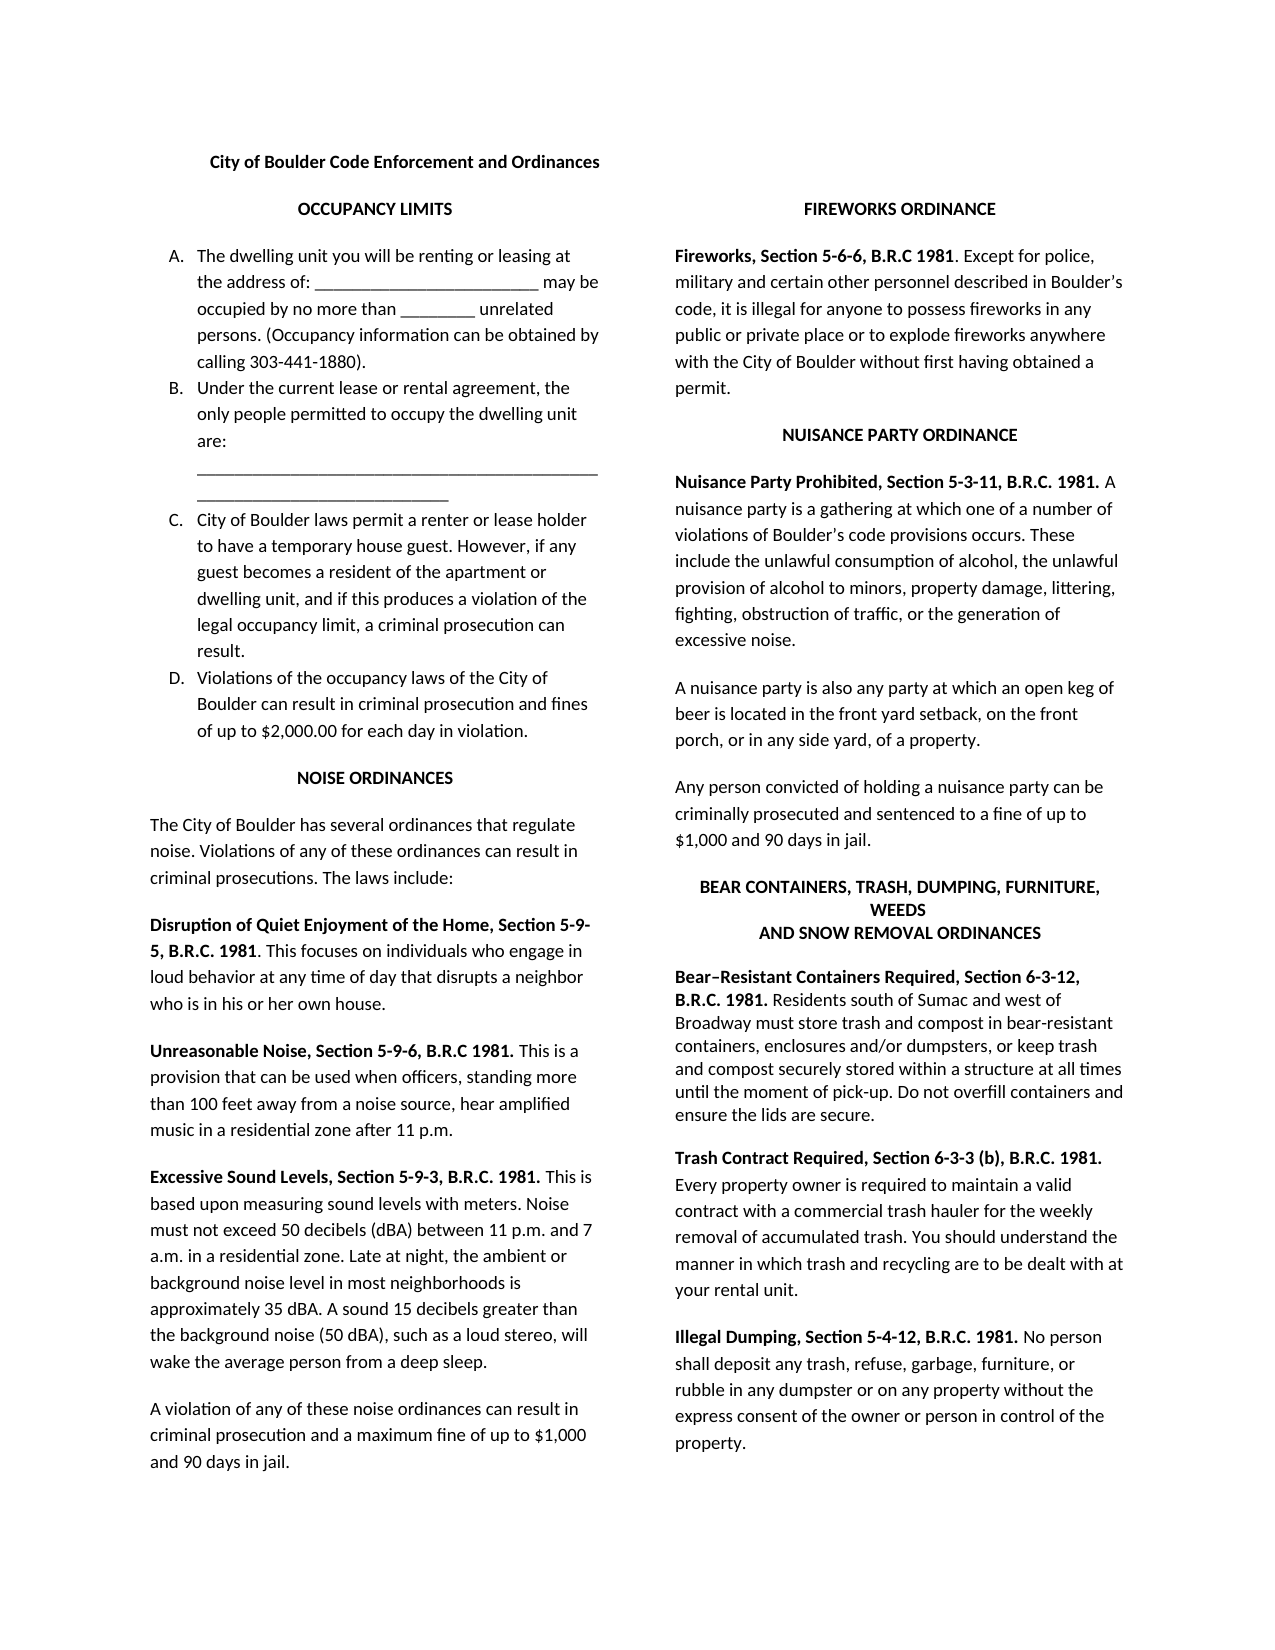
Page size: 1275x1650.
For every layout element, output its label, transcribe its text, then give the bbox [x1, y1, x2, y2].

list The dwelling unit you will be renting or leasing at the address of: ________________________ may be occupied by no more than ________ unrelated persons. (Occupancy information can be obtained by calling 303-441-1880). [169, 244, 600, 373]
text BEAR CONTAINERS, TRASH, DUMPING, FURNITURE, WEEDS AND SNOW REMOVAL ORDINANCES [675, 876, 1125, 944]
list City of Boulder laws permit a renter or lease holder to have a temporary house guest. However, if any guest becomes a resident of the apartment or dwelling unit, and if this produces a violation of the legal occupancy limit, a criminal prosecution can result. [169, 508, 600, 663]
text Fireworks, Section 5-6-6, B.R.C 1981. Except for police, military and certain other personnel described in Boulder’s code, it is illegal for anyone to possess fireworks in any public or private place or to explode fireworks anywhere with the City of Boulder without first having obtained a permit. [675, 244, 1125, 399]
text The City of Boulder has several ordinances that regulate noise. Violations of any of these ordinances can result in criminal prosecutions. The laws include: [150, 813, 600, 889]
text OCCUPANCY LIMITS [150, 197, 600, 220]
text Excessive Sound Levels, Section 5-9-3, B.R.C. 1981. This is based upon measuring sound levels with meters. Noise must not exceed 50 decibels (dBA) between 11 p.m. and 7 a.m. in a residential zone. Late at night, the ambient or background noise level in most neighborhoods is approximately 35 dBA. A sound 15 decibels greater than the background noise (50 dBA), such as a loud stereo, will wake the average person from a deep sleep. [150, 1166, 600, 1373]
text Disruption of Quiet Enjoyment of the Home, Section 5-9-5, B.R.C. 1981. This focuses on individuals who engage in loud behavior at any time of day that disrupts a neighbor who is in his or her own house. [150, 913, 600, 1015]
text Unreasonable Noise, Section 5-9-6, B.R.C 1981. This is a provision that can be used when officers, standing more than 100 feet away from a noise source, hear amplified music in a residential zone after 11 p.m. [150, 1039, 600, 1141]
text NOISE ORDINANCES [150, 766, 600, 789]
text NUISANCE PARTY ORDINANCE [675, 423, 1125, 446]
text Trash Contract Required, Section 6-3-3 (b), B.R.C. 1981. Every property owner is required to maintain a valid contract with a commercial trash hauler for the weekly removal of accumulated trash. You should understand the manner in which trash and recycling are to be dealt with at your rental unit. [675, 1146, 1125, 1301]
text Illegal Dumping, Section 5-4-12, B.R.C. 1981. No person shall deposit any trash, refuse, garbage, furniture, or rubble in any dumpster or on any property without the express consent of the owner or person in control of the property. [675, 1325, 1125, 1454]
text A violation of any of these noise ordinances can result in criminal prosecution and a maximum fine of up to $1,000 and 90 days in jail. [150, 1397, 600, 1473]
text Any person convicted of holding a nuisance party can be criminally prosecuted and sentenced to a fine of up to $1,000 and 90 days in jail. [675, 776, 1125, 851]
text A nuisance party is also any party at which an open keg of beer is located in the front yard setback, on the front porch, or in any side yard, of a property. [675, 676, 1125, 751]
text City of Boulder Code Enforcement and Ordinances [150, 150, 600, 173]
text Nuisance Party Prohibited, Section 5-3-11, B.R.C. 1981. A nuisance party is a gathering at which one of a number of violations of Boulder’s code provisions occurs. These include the unlawful consumption of alcohol, the unlawful provision of alcohol to minors, property damage, littering, fighting, obstruction of traffic, or the generation of excessive noise. [675, 471, 1125, 652]
list Under the current lease or rental agreement, the only people permitted to occupy the dwelling unit are: ______________________________________________________________________ [169, 376, 600, 504]
text FIREWORKS ORDINANCE [675, 197, 1125, 220]
text Bear–Resistant Containers Required, Section 6-3-12, B.R.C. 1981. Residents south of Sumac and west of Broadway must store trash and compost in bear-resistant containers, enclosures and/or dumpsters, or keep trash and compost securely stored within a structure at all times until the moment of pick-up. Do not overfill containers and ensure the lids are secure. [675, 965, 1125, 1126]
list Violations of the occupancy laws of the City of Boulder can result in criminal prosecution and fines of up to $2,000.00 for each day in violation. [169, 666, 600, 742]
